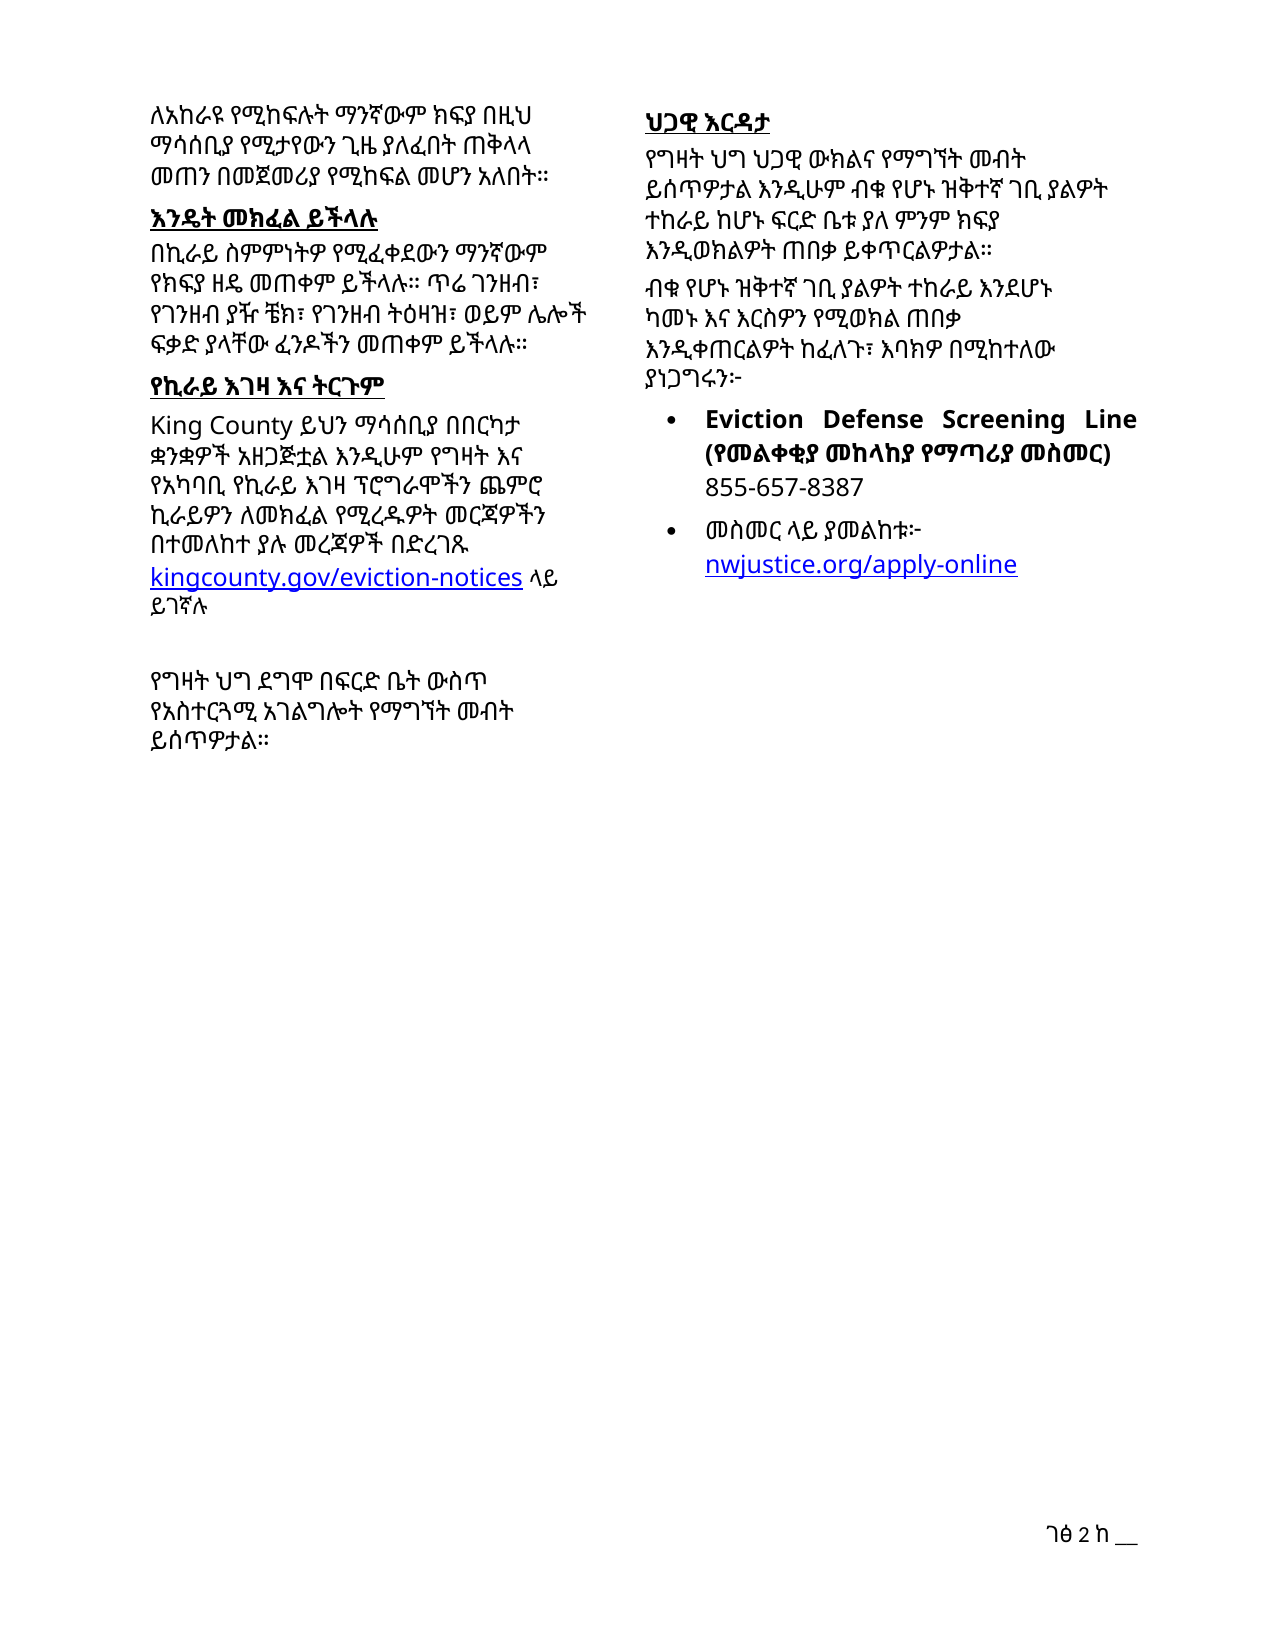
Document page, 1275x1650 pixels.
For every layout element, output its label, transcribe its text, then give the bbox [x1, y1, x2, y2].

text ብቁ የሆኑ ዝቅተኛ ገቢ ያልዎት ተከራይ እንደሆኑ ካመኑ እና እርስዎን የሚወክል ጠበቃ እንዲቀጠርልዎት ከፈለጉ፣ እባክዎ በሚከተለው ያነጋግሩን፦ [645, 274, 1110, 394]
text ለአከራዩ የሚከፍሉት ማንኛውም ክፍያ በዚህ ማሳሰቢያ የሚታየውን ጊዜ ያለፈበት ጠቅላላ መጠን በመጀመሪያ የሚከፍል መሆን አለበት። [150, 101, 583, 192]
subtitle እንዴት መክፈል ይችላሉ [150, 204, 588, 233]
list Eviction Defense Screening Line (የመልቀቂያ መከላከያ የማጣሪያ መስመር) [667, 402, 1137, 470]
subtitle የኪራይ እገዛ እና ትርጉም [150, 373, 588, 402]
text 855-657-8387 [705, 470, 1137, 504]
text በኪራይ ስምምነትዎ የሚፈቀደውን ማንኛውም የክፍያ ዘዴ መጠቀም ይችላሉ። ጥሬ ገንዘብ፣ የገንዘብ ያዥ ቼክ፣ የገንዘብ ትዕዛዝ፣ ወይም ሌሎች ፍቃድ ያላቸው ፈንዶችን መጠቀም ይችላሉ። [150, 239, 588, 360]
list መስመር ላይ ያመልከቱ፦ nwjustice.org/apply-online [667, 513, 1137, 581]
text King County ይህን ማሳሰቢያ በበርካታ ቋንቋዎች አዘጋጅቷል እንዲሁም የግዛት እና የአካባቢ የኪራይ እገዛ ፕሮግራሞችን ጨምሮ ኪራይዎን ለመክፈል የሚረዱዎት መርጃዎችን በተመለከተ ያሉ መረጃዎች በድረገጹ kingcounty.gov/eviction-notices ላይ ይገኛሉ [150, 408, 582, 620]
text የግዛት ህግ ህጋዊ ውክልና የማግኘት መብት ይሰጥዎታል እንዲሁም ብቁ የሆኑ ዝቅተኛ ገቢ ያልዎት ተከራይ ከሆኑ ፍርድ ቤቱ ያለ ምንም ክፍያ እንዲወክልዎት ጠበቃ ይቀጥርልዎታል። [645, 145, 1115, 266]
text የግዛት ህግ ደግሞ በፍርድ ቤት ውስጥ የአስተርጓሚ አገልግሎት የማግኘት መብት ይሰጥዎታል። [150, 667, 588, 756]
text ህጋዊ እርዳታ [645, 108, 1137, 137]
